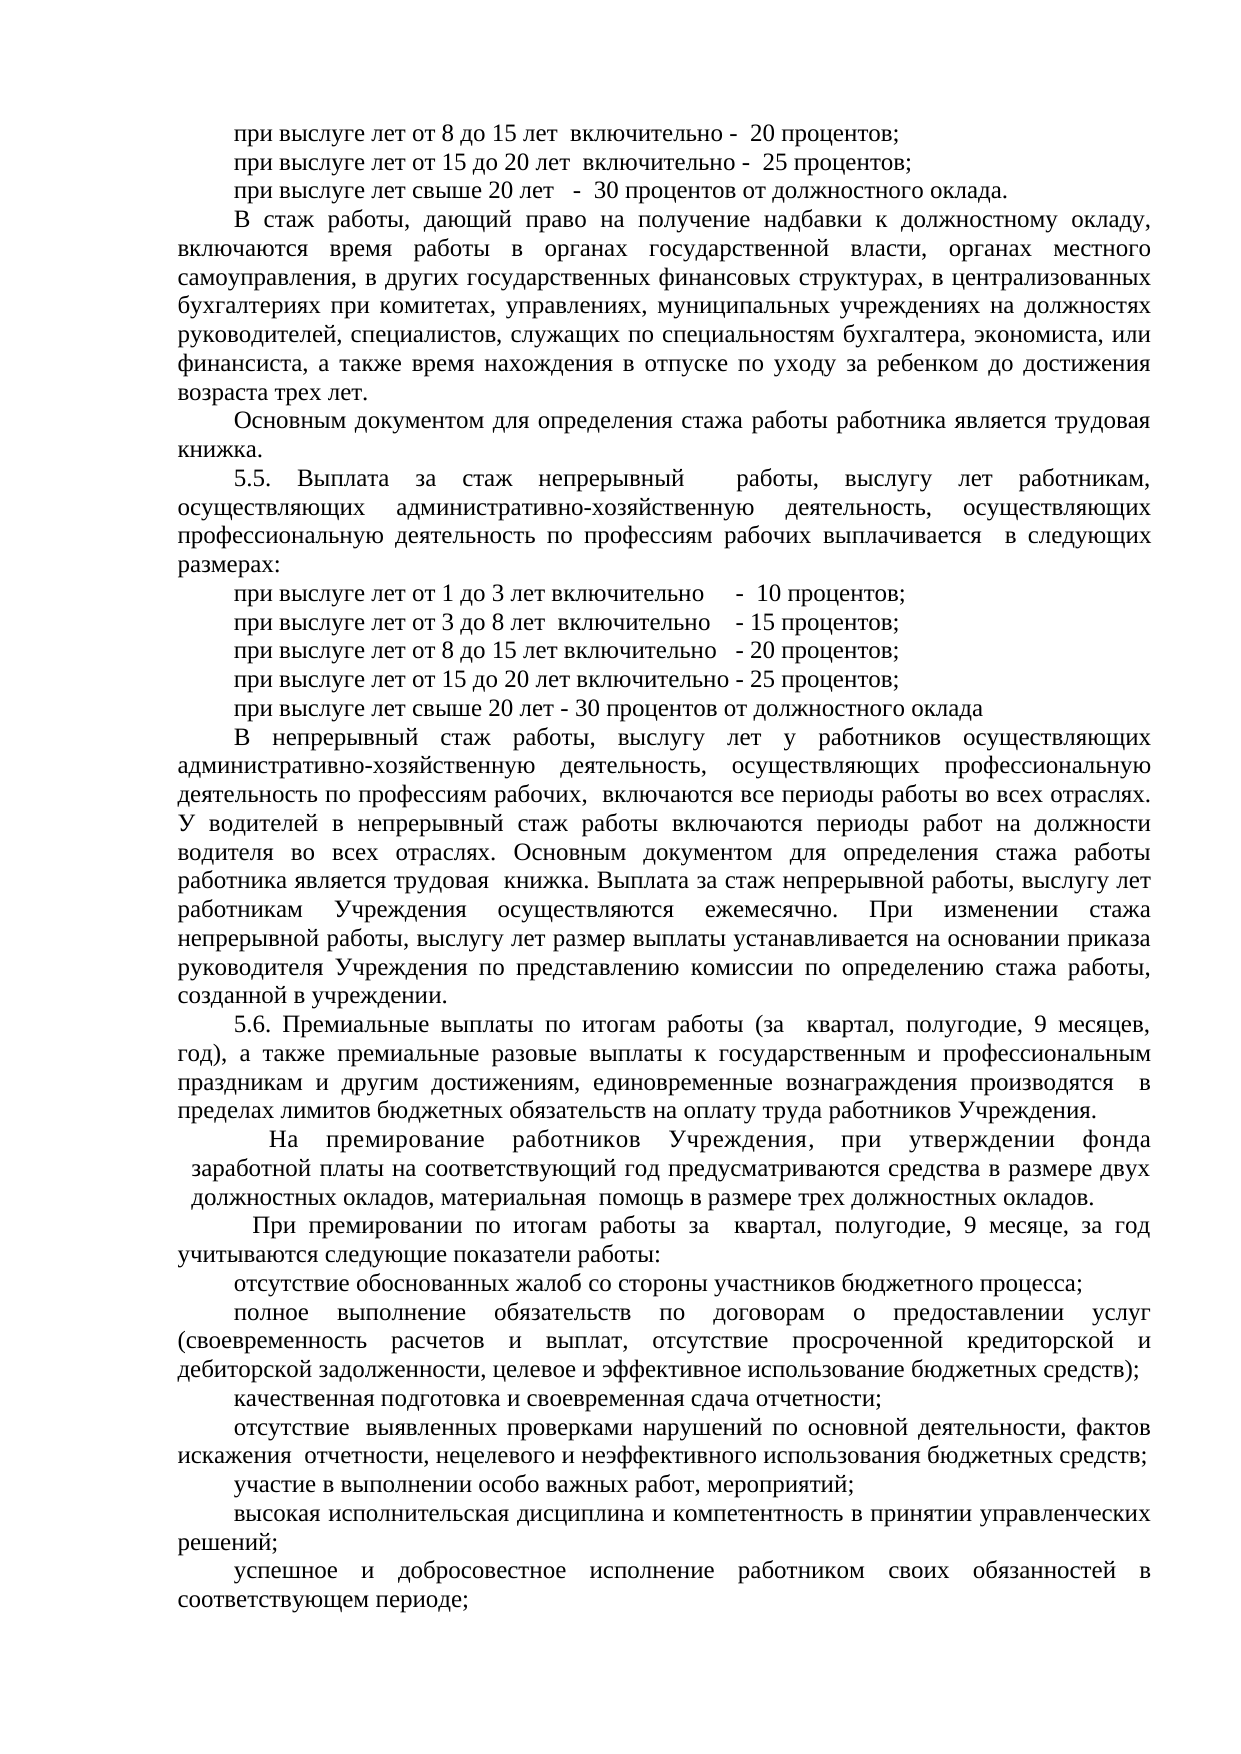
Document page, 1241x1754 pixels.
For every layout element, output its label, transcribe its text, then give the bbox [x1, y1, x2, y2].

text при выслуге лет свыше 20 лет - 30 процентов от должностного оклада. [177, 176, 1152, 204]
text При премировании по итогам работы за квартал, полугодие, 9 месяце, за год учитываются следующие показатели работы: [177, 1211, 1152, 1268]
text при выслуге лет свыше 20 лет - 30 процентов от должностного оклада [177, 693, 1152, 722]
text В стаж работы, дающий право на получение надбавки к должностному окладу, включаются время работы в органах государственной власти, органах местного самоуправления, в других государственных финансовых структурах, в централизованных бухгалтериях при комитетах, управлениях, муниципальных учреждениях на должностях руководителей, специалистов, служащих по специальностям бухгалтера, экономиста, или финансиста, а также время нахождения в отпуске по уходу за ребенком до достижения возраста трех лет. [177, 204, 1152, 406]
text отсутствие выявленных проверками нарушений по основной деятельности, фактов искажения отчетности, нецелевого и неэффективного использования бюджетных средств; [177, 1412, 1152, 1469]
text при выслуге лет от 3 до 8 лет включительно - 15 процентов; [177, 607, 1152, 636]
text при выслуге лет от 15 до 20 лет включительно - 25 процентов; [177, 664, 1152, 693]
text высокая исполнительская дисциплина и компетентность в принятии управленческих решений; [177, 1498, 1152, 1556]
text 5.5. Выплата за стаж непрерывный работы, выслугу лет работникам, осуществляющих административно-хозяйственную деятельность, осуществляющих профессиональную деятельность по профессиям рабочих выплачивается в следующих размерах: [177, 463, 1152, 578]
text отсутствие обоснованных жалоб со стороны участников бюджетного процесса; [177, 1268, 1152, 1297]
text Основным документом для определения стажа работы работника является трудовая книжка. [177, 406, 1152, 463]
text качественная подготовка и своевременная сдача отчетности; [177, 1383, 1152, 1412]
text 5.6. Премиальные выплаты по итогам работы (за квартал, полугодие, 9 месяцев, год), а также премиальные разовые выплаты к государственным и профессиональным праздникам и другим достижениям, единовременные вознаграждения производятся в пределах лимитов бюджетных обязательств на оплату труда работников Учреждения. [177, 1009, 1152, 1124]
text успешное и добросовестное исполнение работником своих обязанностей в соответствующем периоде; [177, 1556, 1152, 1613]
text В непрерывный стаж работы, выслугу лет у работников осуществляющих административно-хозяйственную деятельность, осуществляющих профессиональную деятельность по профессиям рабочих, включаются все периоды работы во всех отраслях. У водителей в непрерывный стаж работы включаются периоды работ на должности водителя во всех отраслях. Основным документом для определения стажа работы работника является трудовая книжка. Выплата за стаж непрерывной работы, выслугу лет работникам Учреждения осуществляются ежемесячно. При изменении стажа непрерывной работы, выслугу лет размер выплаты устанавливается на основании приказа руководителя Учреждения по представлению комиссии по определению стажа работы, созданной в учреждении. [177, 722, 1152, 1009]
text при выслуге лет от 8 до 15 лет включительно - 20 процентов; [177, 118, 1152, 147]
text при выслуге лет от 15 до 20 лет включительно - 25 процентов; [177, 147, 1152, 176]
text На премирование работников Учреждения, при утверждении фонда заработной платы на соответствующий год предусматриваются средства в размере двух должностных окладов, материальная помощь в размере трех должностных окладов. [191, 1124, 1151, 1211]
text при выслуге лет от 1 до 3 лет включительно - 10 процентов; [177, 578, 1152, 607]
text участие в выполнении особо важных работ, мероприятий; [177, 1469, 1152, 1498]
text при выслуге лет от 8 до 15 лет включительно - 20 процентов; [177, 636, 1152, 664]
text полное выполнение обязательств по договорам о предоставлении услуг (своевременность расчетов и выплат, отсутствие просроченной кредиторской и дебиторской задолженности, целевое и эффективное использование бюджетных средств); [177, 1297, 1152, 1383]
